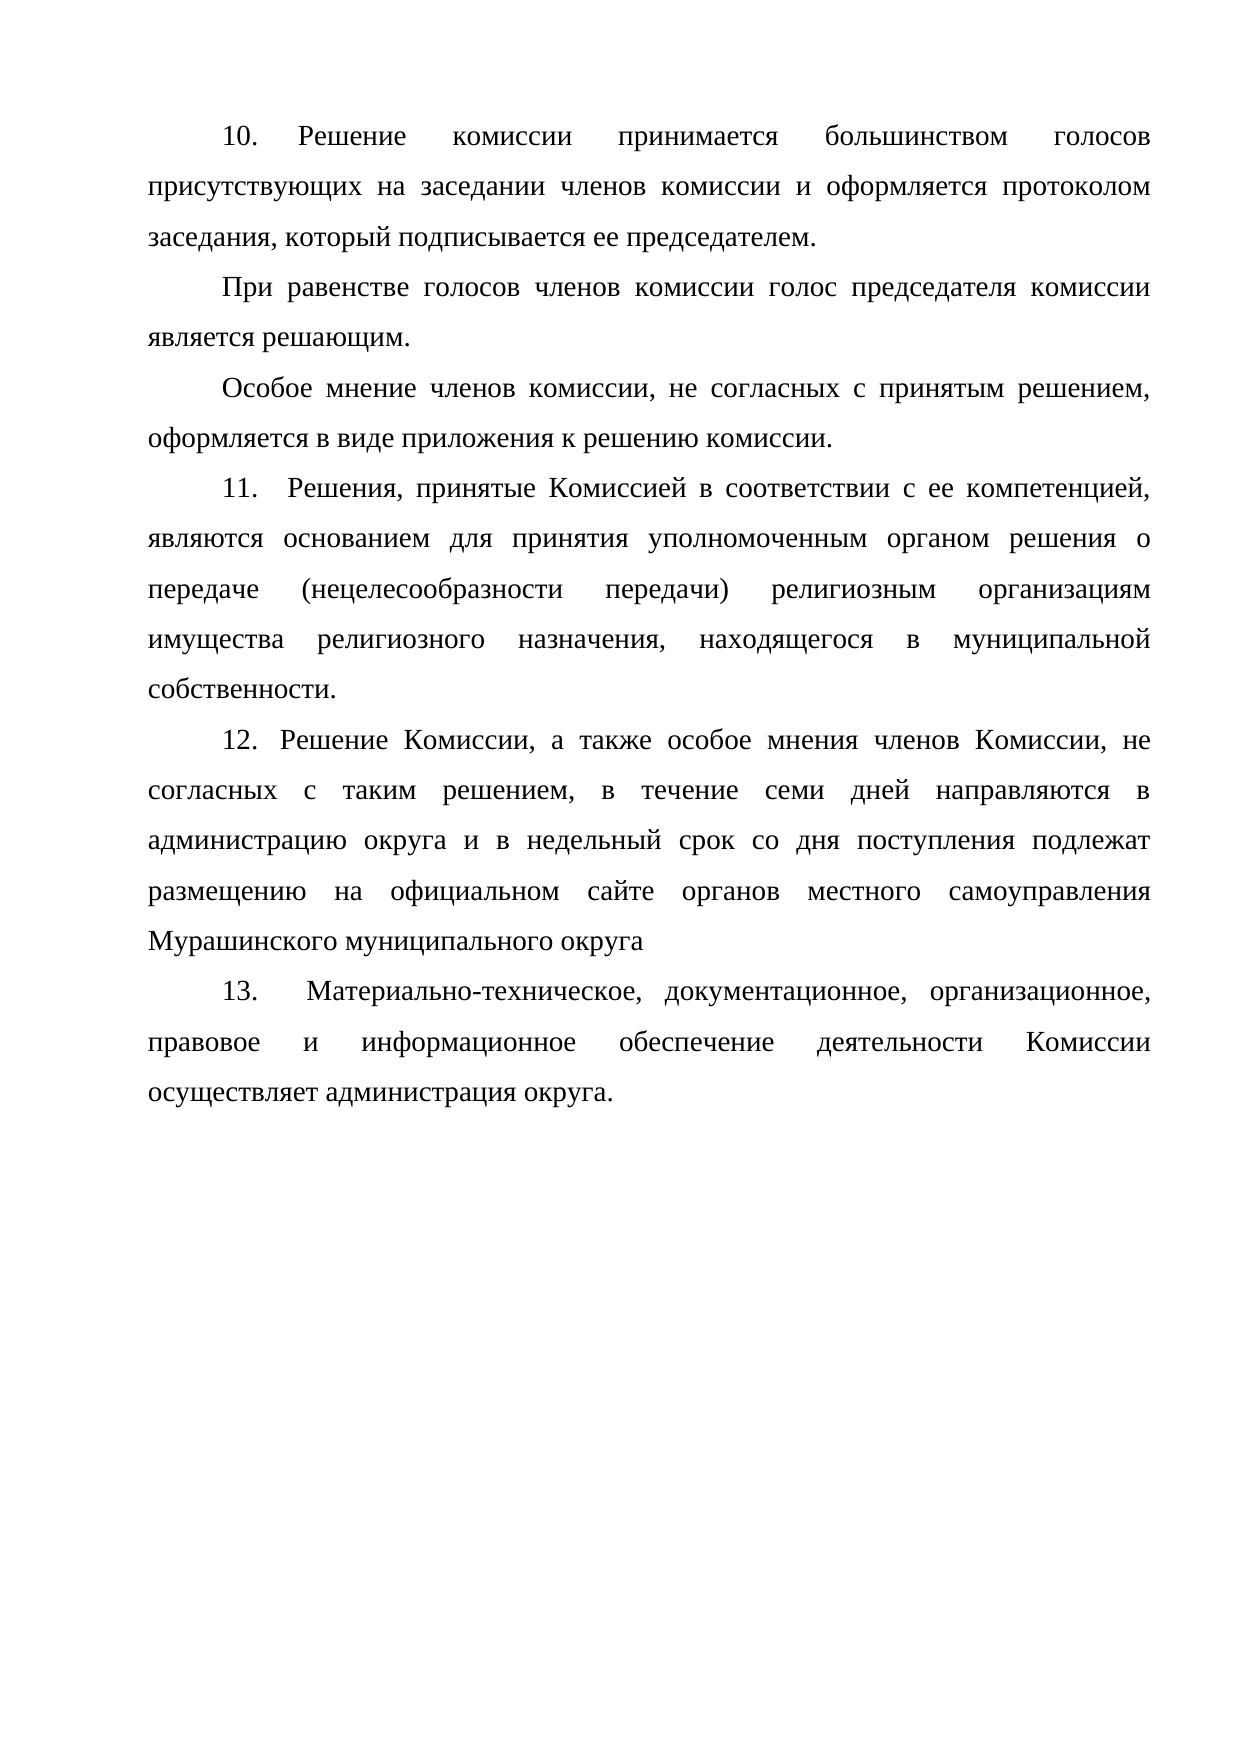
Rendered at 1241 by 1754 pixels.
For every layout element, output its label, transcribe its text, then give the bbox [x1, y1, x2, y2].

list Решение комиссии принимается большинством голосов присутствующих на заседании членов комиссии и оформляется протоколом заседания, который подписывается ее председателем. [148, 118, 1152, 252]
list Решение Комиссии, а также особое мнения членов Комиссии, не согласных с таким решением, в течение семи дней направляются в администрацию округа и в недельный срок со дня поступления подлежат размещению на официальном сайте органов местного самоуправления Мурашинского муниципального округа [148, 722, 1152, 957]
list Решения, принятые Комиссией в соответствии с ее компетенцией, являются основанием для принятия уполномоченным органом решения о передаче (нецелесообразности передачи) религиозным организациям имущества религиозного назначения, находящегося в муниципальной собственности. [148, 470, 1152, 705]
list Материально-техническое, документационное, организационное, правовое и информационное обеспечение деятельности Комиссии осуществляет администрация округа. [148, 973, 1152, 1108]
text При равенстве голосов членов комиссии голос председателя комиссии является решающим. [148, 269, 1152, 353]
text Особое мнение членов комиссии, не согласных с принятым решением, оформляется в виде приложения к решению комиссии. [148, 370, 1152, 453]
